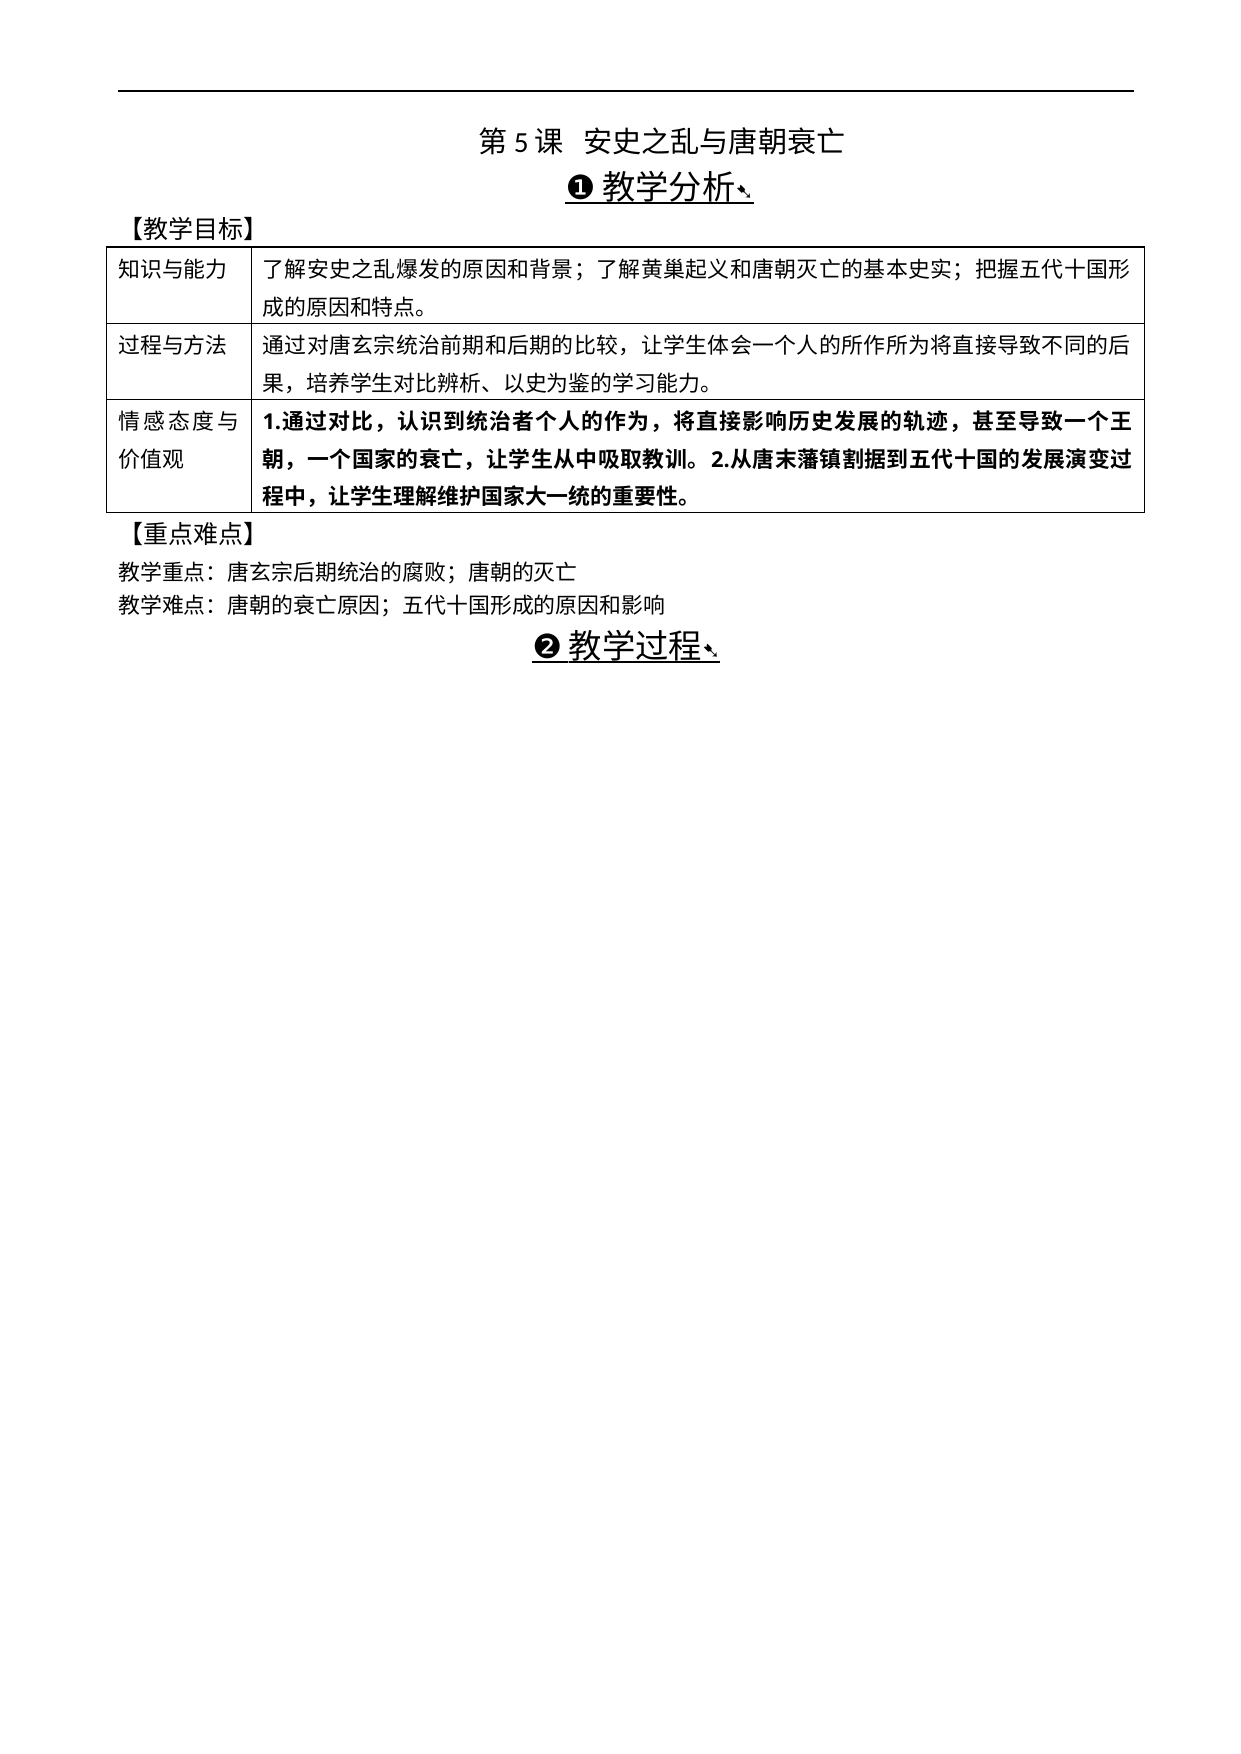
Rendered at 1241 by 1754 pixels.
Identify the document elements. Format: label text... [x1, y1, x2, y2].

table_cell 通过对唐玄宗统治前期和后期的比较，让学生体会一个人的所作所为将直接导致不同的后果，培养学生对比辨析、以史为鉴的学习能力。 [252, 324, 1144, 398]
text 第5课 安史之乱与唐朝衰亡 [118, 118, 1134, 160]
text 【重点难点】 [118, 513, 1134, 551]
text 教学重点：唐玄宗后期统治的腐败；唐朝的灭亡 [118, 551, 1134, 588]
text ❷教学过程➷ [118, 620, 1134, 668]
text 教学难点：唐朝的衰亡原因；五代十国形成的原因和影响 [118, 588, 1134, 620]
table_cell 情感态度与价值观 [107, 400, 251, 512]
table_header 知识与能力 [107, 248, 251, 322]
table_cell 过程与方法 [107, 324, 251, 398]
table_header 了解安史之乱爆发的原因和背景；了解黄巢起义和唐朝灭亡的基本史实；把握五代十国形成的原因和特点。 [252, 248, 1144, 322]
text ❶教学分析➷ [118, 160, 1134, 209]
text 【教学目标】 [118, 209, 1134, 246]
table_cell 1.通过对比，认识到统治者个人的作为，将直接影响历史发展的轨迹，甚至导致一个王朝，一个国家的衰亡，让学生从中吸取教训。2.从唐末藩镇割据到五代十国的发展演变过程中，让学生理解维护国家大一统的重要性。 [252, 400, 1144, 512]
